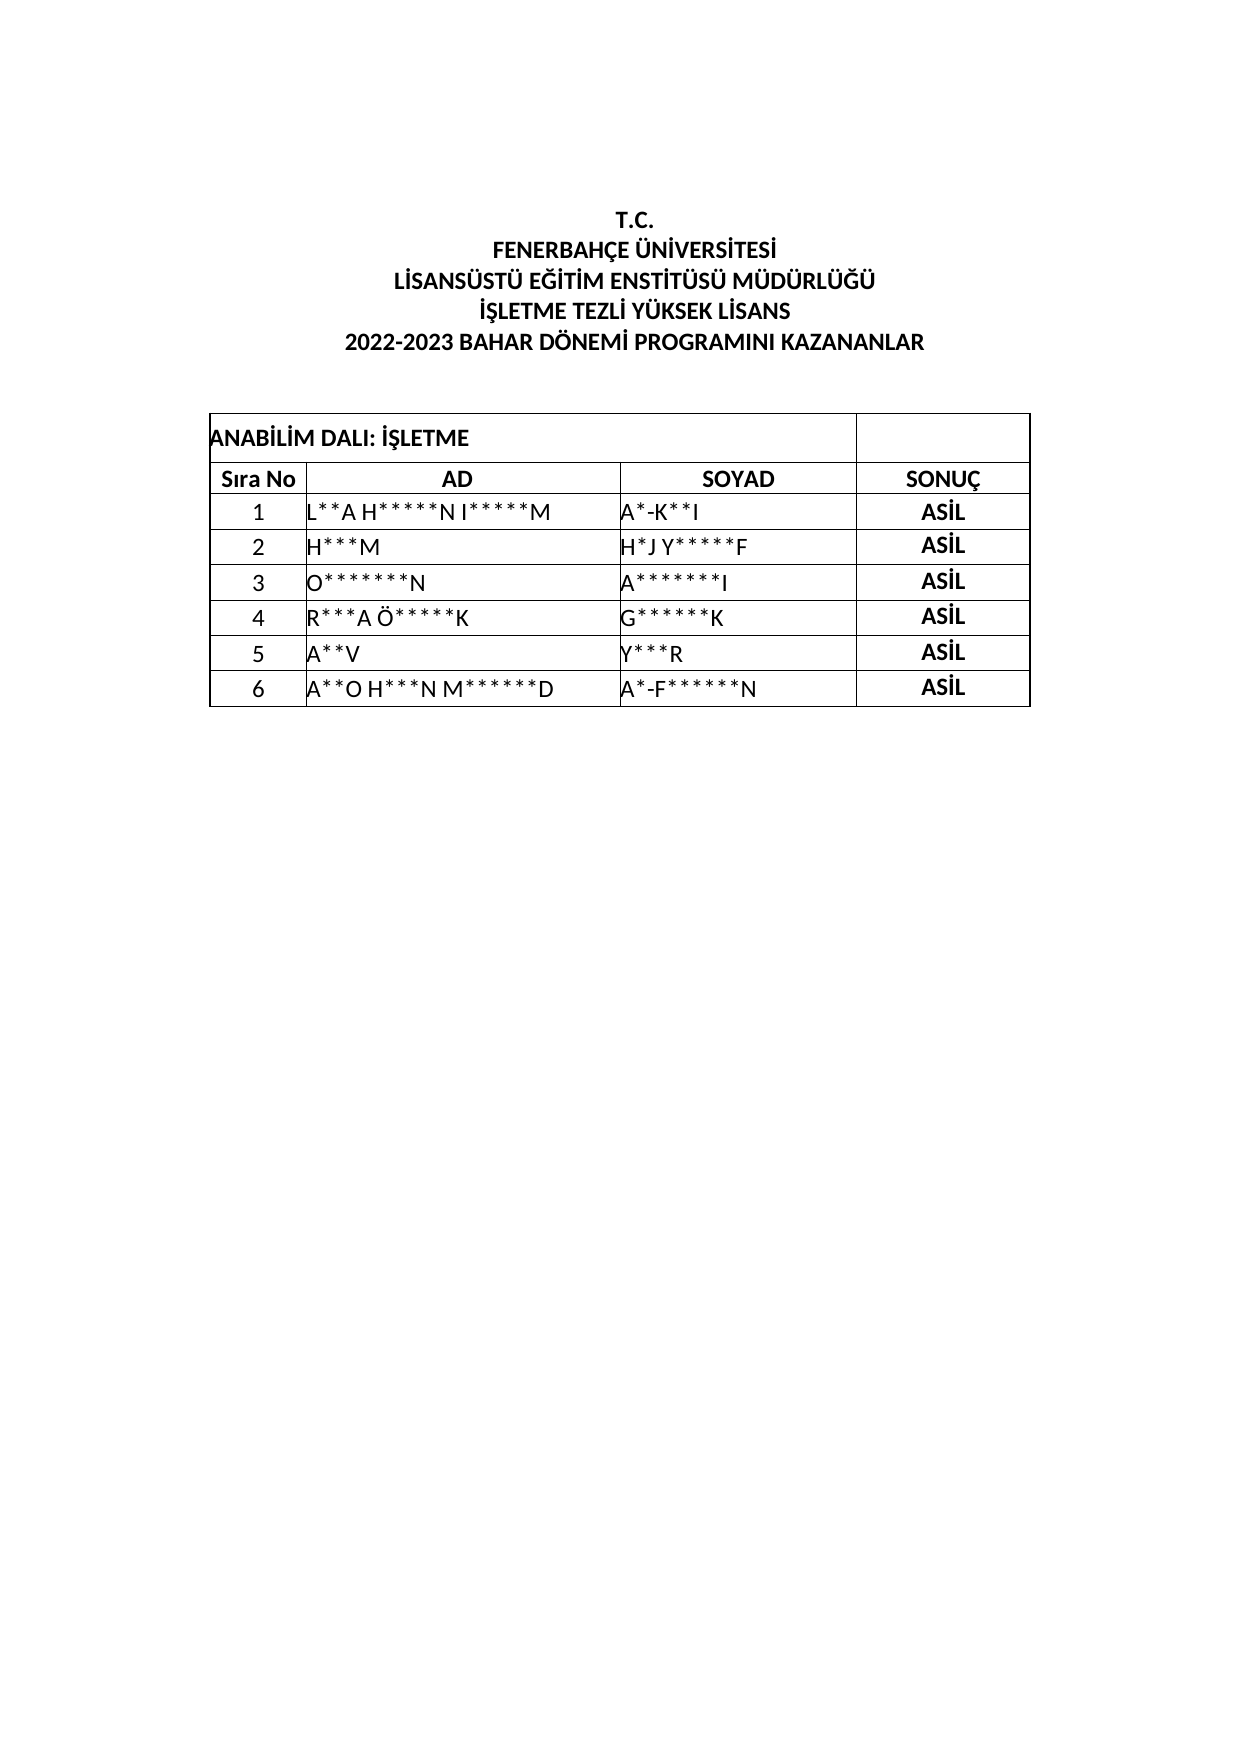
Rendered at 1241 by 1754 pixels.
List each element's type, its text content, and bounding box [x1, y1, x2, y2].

table_cell H*J Y*****F [621, 530, 856, 564]
table_cell A*******I [621, 565, 856, 599]
table_header [857, 414, 1029, 462]
table_cell L**A H*****N I*****M [307, 494, 620, 529]
table_cell 2 [211, 530, 306, 564]
table_cell AD [307, 463, 620, 493]
table_cell A**V [307, 636, 620, 670]
table_cell SOYAD [621, 463, 856, 493]
table_cell H***M [307, 530, 620, 564]
table_cell 4 [211, 601, 306, 635]
table_cell A*-K**I [621, 494, 856, 529]
table_cell ASİL [857, 565, 1029, 599]
text FENERBAHÇE ÜNİVERSİTESİ [148, 234, 1122, 265]
table_cell ASİL [857, 636, 1029, 670]
text İŞLETME TEZLİ YÜKSEK LİSANS [148, 295, 1122, 326]
table_cell Sıra No [211, 463, 306, 493]
table_cell 1 [211, 494, 306, 529]
text T.C. [148, 204, 1122, 234]
table_cell 3 [211, 565, 306, 599]
table_cell ASİL [857, 671, 1029, 706]
table_cell G******K [621, 601, 856, 635]
table_cell 6 [211, 671, 306, 706]
table_cell ASİL [857, 530, 1029, 564]
table_cell Y***R [621, 636, 856, 670]
text LİSANSÜSTÜ EĞİTİM ENSTİTÜSÜ MÜDÜRLÜĞÜ [148, 265, 1122, 295]
table_cell 5 [211, 636, 306, 670]
table_cell SONUÇ [857, 463, 1029, 493]
table_header ANABİLİM DALI: İŞLETME [211, 414, 856, 462]
text 2022-2023 BAHAR DÖNEMİ PROGRAMINI KAZANANLAR [148, 326, 1122, 356]
table_cell ASİL [857, 494, 1029, 529]
table_cell A**O H***N M******D [307, 671, 620, 706]
table_cell O*******N [307, 565, 620, 599]
table_cell A*-F******N [621, 671, 856, 706]
table_cell R***A Ö*****K [307, 601, 620, 635]
table_cell ASİL [857, 601, 1029, 635]
